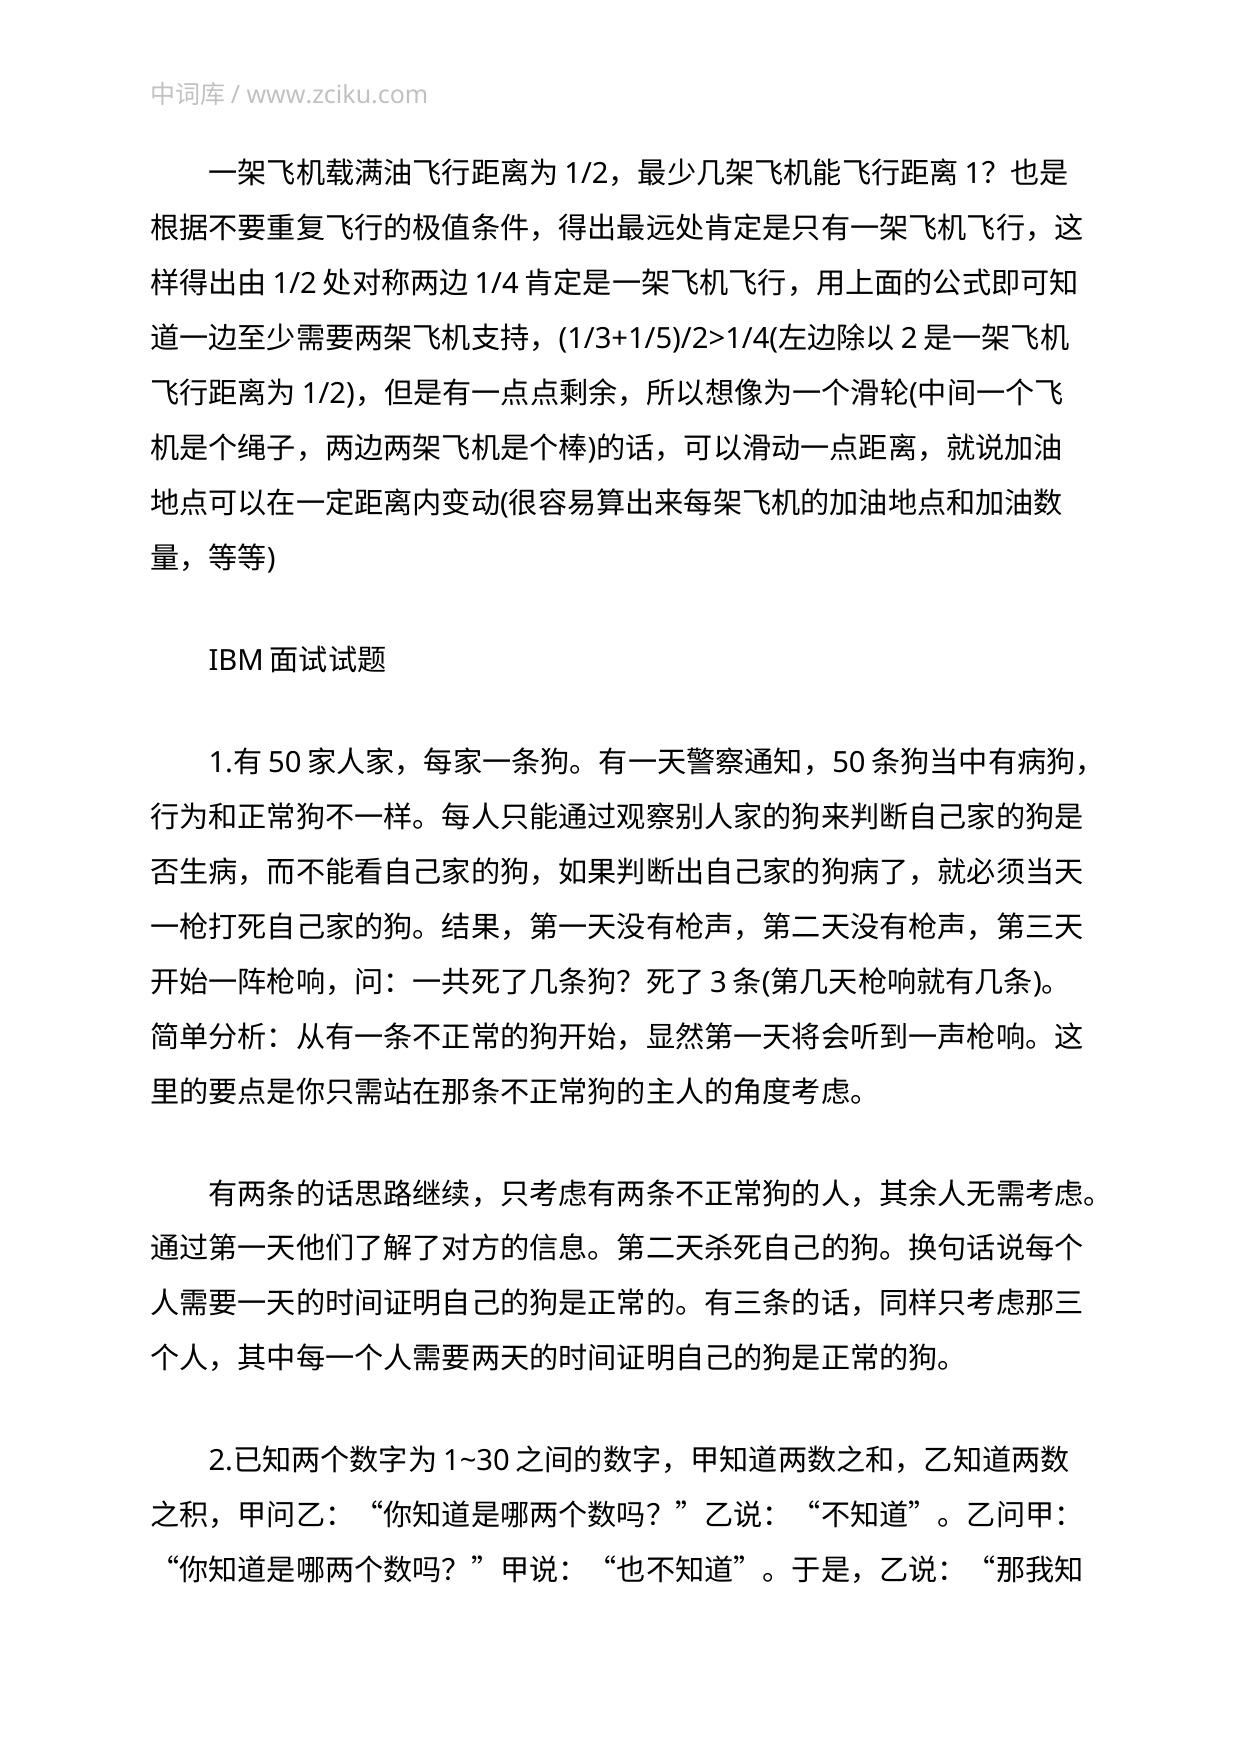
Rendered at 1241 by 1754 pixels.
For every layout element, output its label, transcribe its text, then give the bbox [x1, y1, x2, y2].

text 有两条的话思路继续，只考虑有两条不正常狗的人，其余人无需考虑。通过第一天他们了解了对方的信息。第二天杀死自己的狗。换句话说每个人需要一天的时间证明自己的狗是正常的。有三条的话，同样只考虑那三个人，其中每一个人需要两天的时间证明自己的狗是正常的狗。 [150, 1170, 1090, 1377]
text IBM面试试题 [150, 637, 1090, 679]
text 1.有50家人家，每家一条狗。有一天警察通知，50条狗当中有病狗，行为和正常狗不一样。每人只能通过观察别人家的狗来判断自己家的狗是否生病，而不能看自己家的狗，如果判断出自己家的狗病了，就必须当天一枪打死自己家的狗。结果，第一天没有枪声，第二天没有枪声，第三天开始一阵枪响，问：一共死了几条狗？死了3条(第几天枪响就有几条)。简单分析：从有一条不正常的狗开始，显然第一天将会听到一声枪响。这里的要点是你只需站在那条不正常狗的主人的角度考虑。 [150, 739, 1090, 1111]
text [150, 1437, 1090, 1589]
text 一架飞机载满油飞行距离为1/2，最少几架飞机能飞行距离1？也是根据不要重复飞行的极值条件，得出最远处肯定是只有一架飞机飞行，这样得出由1/2处对称两边1/4肯定是一架飞机飞行，用上面的公式即可知道一边至少需要两架飞机支持，(1/3+1/5)/2>1/4(左边除以2是一架飞机飞行距离为1/2)，但是有一点点剩余，所以想像为一个滑轮(中间一个飞机是个绳子，两边两架飞机是个棒)的话，可以滑动一点距离，就说加油地点可以在一定距离内变动(很容易算出来每架飞机的加油地点和加油数量，等等) [150, 150, 1090, 577]
